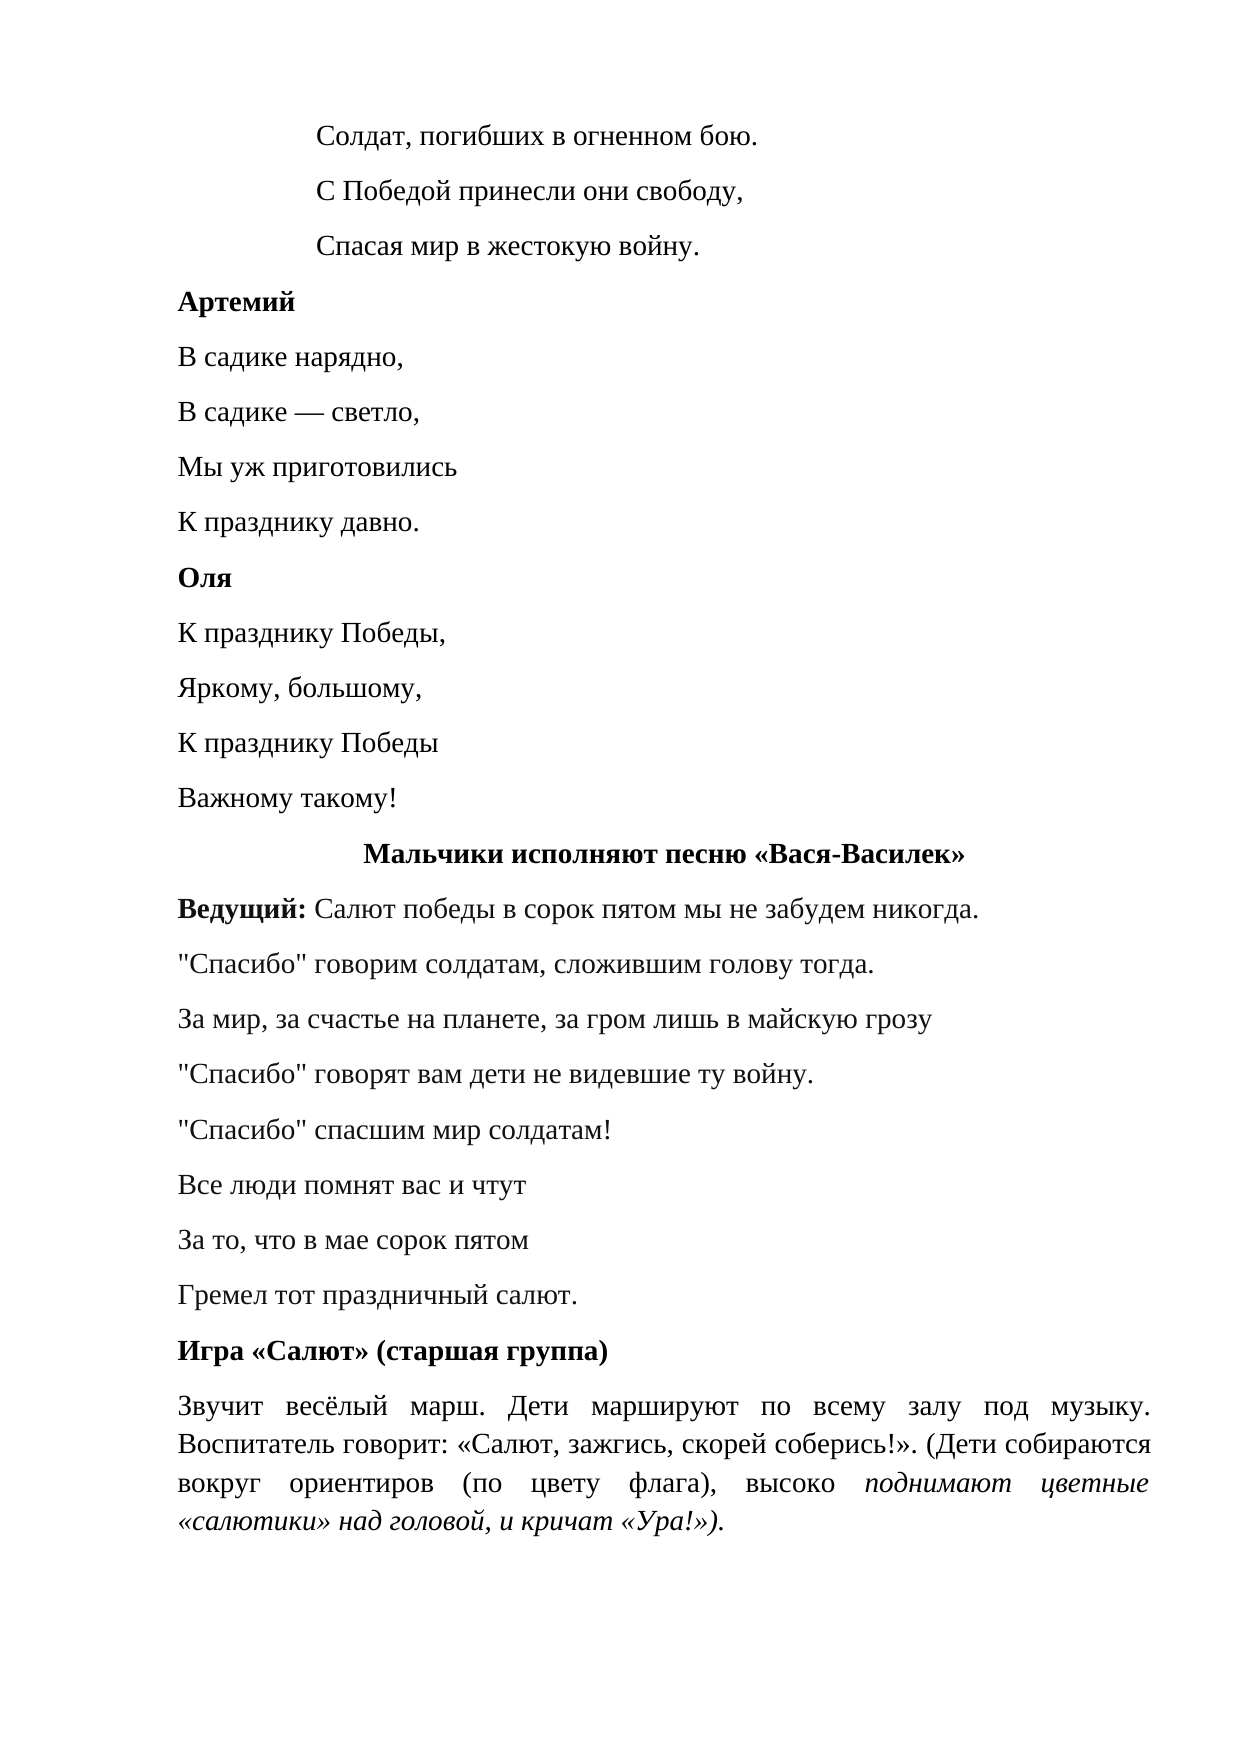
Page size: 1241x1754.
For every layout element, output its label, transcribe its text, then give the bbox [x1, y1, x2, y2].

text "Спасибо" говорят вам дети не видевшие ту войну. [177, 1057, 1152, 1090]
text "Спасибо" спасшим мир солдатам! [177, 1112, 1152, 1145]
text Мальчики исполняют песню «Вася-Василек» [177, 836, 1152, 869]
text К празднику Победы, [177, 615, 1152, 648]
text Яркому, большому, [177, 670, 1152, 704]
text В садике нарядно, [177, 339, 1152, 372]
text Солдат, погибших в огненном бою. [177, 118, 1152, 152]
text Гремел тот праздничный салют. [177, 1277, 1152, 1311]
text Звучит весёлый марш. Дети маршируют по всему залу под музыку. Воспитатель говорит: «Салют, зажгись, скорей соберись!». (Дети собираются вокруг ориентиров (по цвету флага), высоко поднимают цветные «салютики» над головой, и кричат «Ура!»). [177, 1388, 1152, 1537]
text К празднику Победы [177, 725, 1152, 759]
text С Победой принесли они свободу, [177, 173, 1152, 207]
text За мир, за счастье на планете, за гром лишь в майскую грозу [177, 1001, 1152, 1035]
text Игра «Салют» (старшая группа) [177, 1333, 1152, 1366]
text За то, что в мае сорок пятом [177, 1222, 1152, 1256]
text К празднику давно. [177, 504, 1152, 538]
text В садике — светло, [177, 394, 1152, 428]
text Спасая мир в жестокую войну. [177, 228, 1152, 262]
text Важному такому! [177, 781, 1152, 814]
text "Спасибо" говорим солдатам, сложившим голову тогда. [177, 946, 1152, 980]
text Артемий [177, 284, 1152, 317]
text Ведущий: Салют победы в сорок пятом мы не забудем никогда. [177, 891, 1152, 924]
text Оля [177, 560, 1152, 593]
text Мы уж приготовились [177, 449, 1152, 483]
text Все люди помнят вас и чтут [177, 1167, 1152, 1201]
